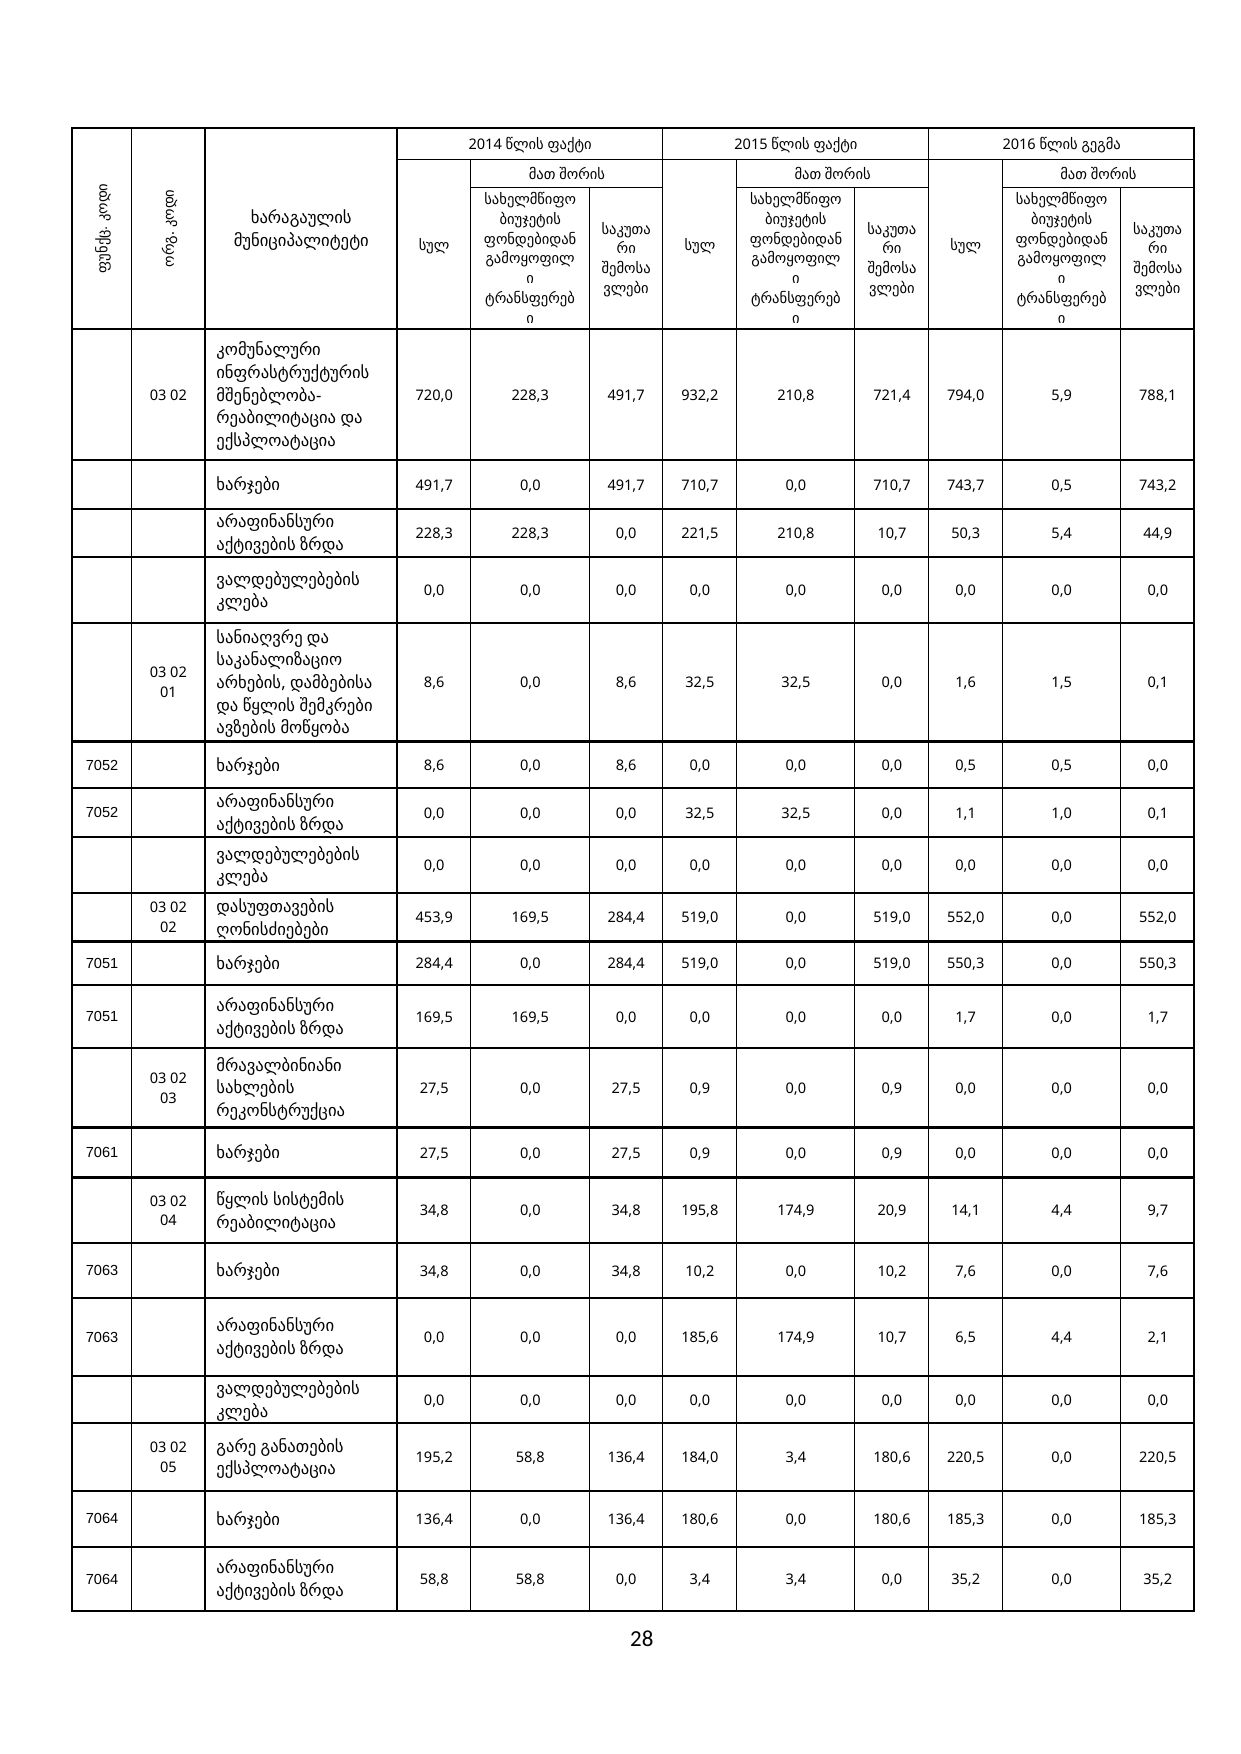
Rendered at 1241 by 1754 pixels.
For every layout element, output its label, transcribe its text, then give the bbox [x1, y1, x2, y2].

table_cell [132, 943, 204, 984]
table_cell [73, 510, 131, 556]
table_header 2014 წლის ფაქტი [398, 129, 662, 159]
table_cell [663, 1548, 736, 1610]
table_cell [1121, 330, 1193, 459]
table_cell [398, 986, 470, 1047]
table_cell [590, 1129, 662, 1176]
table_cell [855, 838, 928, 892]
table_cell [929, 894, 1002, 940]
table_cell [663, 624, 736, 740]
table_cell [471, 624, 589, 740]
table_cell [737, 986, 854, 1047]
table_cell მათ შორის [471, 160, 662, 187]
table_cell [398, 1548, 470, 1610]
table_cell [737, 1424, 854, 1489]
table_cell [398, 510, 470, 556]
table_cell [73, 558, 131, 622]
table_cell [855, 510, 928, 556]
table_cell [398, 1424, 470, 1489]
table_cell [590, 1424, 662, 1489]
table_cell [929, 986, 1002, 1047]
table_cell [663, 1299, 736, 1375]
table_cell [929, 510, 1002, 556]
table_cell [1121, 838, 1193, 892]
table_cell სახელმწიფო ბიუჯეტის ფონდებიდან გამოყოფილი ტრანსფერები [1003, 188, 1120, 328]
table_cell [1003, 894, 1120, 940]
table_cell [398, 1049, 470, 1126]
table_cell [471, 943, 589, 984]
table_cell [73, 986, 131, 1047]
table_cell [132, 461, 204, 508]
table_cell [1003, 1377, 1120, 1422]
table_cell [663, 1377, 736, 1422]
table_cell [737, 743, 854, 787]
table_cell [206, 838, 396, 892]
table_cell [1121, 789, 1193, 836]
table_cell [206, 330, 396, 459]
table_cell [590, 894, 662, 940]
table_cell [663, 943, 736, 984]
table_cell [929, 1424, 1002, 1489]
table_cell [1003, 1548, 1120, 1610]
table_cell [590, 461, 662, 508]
table_cell სულ [398, 160, 470, 328]
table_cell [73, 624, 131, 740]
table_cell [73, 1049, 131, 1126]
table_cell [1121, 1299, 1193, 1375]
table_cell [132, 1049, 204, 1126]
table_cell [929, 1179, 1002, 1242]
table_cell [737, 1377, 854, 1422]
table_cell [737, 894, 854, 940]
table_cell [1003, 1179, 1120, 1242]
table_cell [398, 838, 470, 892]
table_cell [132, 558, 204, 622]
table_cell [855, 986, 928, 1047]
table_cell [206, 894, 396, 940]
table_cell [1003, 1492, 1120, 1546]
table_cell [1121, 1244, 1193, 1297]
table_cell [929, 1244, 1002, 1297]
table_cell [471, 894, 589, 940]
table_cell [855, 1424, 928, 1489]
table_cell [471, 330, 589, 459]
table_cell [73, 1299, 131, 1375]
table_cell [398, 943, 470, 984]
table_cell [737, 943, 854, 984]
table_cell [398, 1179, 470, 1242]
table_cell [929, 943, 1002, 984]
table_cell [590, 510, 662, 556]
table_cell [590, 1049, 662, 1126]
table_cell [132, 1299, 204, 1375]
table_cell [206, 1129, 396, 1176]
table_cell საკუთარი შემოსავლები [855, 188, 928, 328]
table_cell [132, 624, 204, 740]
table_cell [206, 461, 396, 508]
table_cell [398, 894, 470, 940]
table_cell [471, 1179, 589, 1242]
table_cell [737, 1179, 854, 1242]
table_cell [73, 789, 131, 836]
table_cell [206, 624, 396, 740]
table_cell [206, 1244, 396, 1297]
table_header ხარაგაულის მუნიციპალიტეტი [206, 129, 396, 328]
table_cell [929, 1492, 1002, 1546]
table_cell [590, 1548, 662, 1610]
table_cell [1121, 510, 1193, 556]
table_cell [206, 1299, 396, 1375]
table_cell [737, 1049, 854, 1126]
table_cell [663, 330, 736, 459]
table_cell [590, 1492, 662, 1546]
table_cell სახელმწიფო ბიუჯეტის ფონდებიდან გამოყოფილი ტრანსფერები [737, 188, 854, 328]
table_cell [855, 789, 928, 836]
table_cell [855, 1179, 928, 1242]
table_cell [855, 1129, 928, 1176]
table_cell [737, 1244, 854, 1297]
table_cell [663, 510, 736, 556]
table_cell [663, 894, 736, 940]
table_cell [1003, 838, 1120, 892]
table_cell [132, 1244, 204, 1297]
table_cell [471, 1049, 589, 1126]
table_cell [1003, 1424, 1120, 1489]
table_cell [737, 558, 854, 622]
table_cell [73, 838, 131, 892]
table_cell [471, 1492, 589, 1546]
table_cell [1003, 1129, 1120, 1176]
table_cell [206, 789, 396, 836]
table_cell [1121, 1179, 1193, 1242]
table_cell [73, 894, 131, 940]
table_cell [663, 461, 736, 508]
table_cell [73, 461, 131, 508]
table_cell საკუთარი შემოსავლები [1121, 188, 1193, 328]
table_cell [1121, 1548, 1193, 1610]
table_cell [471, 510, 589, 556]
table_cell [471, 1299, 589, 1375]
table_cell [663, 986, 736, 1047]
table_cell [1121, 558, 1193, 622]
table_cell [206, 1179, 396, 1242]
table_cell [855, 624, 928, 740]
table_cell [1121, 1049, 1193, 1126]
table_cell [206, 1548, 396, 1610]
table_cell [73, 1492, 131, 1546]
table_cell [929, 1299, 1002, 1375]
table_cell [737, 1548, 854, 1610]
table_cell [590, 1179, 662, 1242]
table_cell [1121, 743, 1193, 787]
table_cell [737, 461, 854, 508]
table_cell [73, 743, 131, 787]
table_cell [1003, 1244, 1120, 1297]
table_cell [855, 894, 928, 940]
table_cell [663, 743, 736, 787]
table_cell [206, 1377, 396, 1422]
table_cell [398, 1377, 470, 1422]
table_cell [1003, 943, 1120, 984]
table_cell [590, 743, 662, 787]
table_cell სულ [929, 160, 1002, 328]
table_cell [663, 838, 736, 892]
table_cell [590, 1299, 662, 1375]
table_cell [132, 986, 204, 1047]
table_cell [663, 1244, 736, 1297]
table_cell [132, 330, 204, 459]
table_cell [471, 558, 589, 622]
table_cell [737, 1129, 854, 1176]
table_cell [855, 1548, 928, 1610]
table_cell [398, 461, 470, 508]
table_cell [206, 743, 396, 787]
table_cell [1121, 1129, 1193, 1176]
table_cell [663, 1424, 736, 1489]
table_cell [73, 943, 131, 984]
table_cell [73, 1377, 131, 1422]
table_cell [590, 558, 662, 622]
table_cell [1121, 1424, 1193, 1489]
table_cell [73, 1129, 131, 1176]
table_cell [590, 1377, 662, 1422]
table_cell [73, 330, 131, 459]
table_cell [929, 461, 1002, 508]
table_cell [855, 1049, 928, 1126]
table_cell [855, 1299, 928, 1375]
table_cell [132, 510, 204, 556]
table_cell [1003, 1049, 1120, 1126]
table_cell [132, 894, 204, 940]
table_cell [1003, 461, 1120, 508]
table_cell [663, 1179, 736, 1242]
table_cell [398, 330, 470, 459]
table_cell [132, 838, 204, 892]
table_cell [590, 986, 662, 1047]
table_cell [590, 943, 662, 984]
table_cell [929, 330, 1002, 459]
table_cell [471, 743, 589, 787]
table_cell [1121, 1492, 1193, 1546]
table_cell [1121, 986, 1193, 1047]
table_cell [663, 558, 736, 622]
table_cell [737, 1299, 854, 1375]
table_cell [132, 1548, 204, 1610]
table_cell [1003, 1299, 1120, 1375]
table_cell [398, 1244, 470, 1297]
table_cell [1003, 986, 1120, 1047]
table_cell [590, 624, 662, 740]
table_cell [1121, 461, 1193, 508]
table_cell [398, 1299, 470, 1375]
table_cell სულ [663, 160, 736, 328]
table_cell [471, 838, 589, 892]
table_header 2016 წლის გეგმა [929, 129, 1193, 159]
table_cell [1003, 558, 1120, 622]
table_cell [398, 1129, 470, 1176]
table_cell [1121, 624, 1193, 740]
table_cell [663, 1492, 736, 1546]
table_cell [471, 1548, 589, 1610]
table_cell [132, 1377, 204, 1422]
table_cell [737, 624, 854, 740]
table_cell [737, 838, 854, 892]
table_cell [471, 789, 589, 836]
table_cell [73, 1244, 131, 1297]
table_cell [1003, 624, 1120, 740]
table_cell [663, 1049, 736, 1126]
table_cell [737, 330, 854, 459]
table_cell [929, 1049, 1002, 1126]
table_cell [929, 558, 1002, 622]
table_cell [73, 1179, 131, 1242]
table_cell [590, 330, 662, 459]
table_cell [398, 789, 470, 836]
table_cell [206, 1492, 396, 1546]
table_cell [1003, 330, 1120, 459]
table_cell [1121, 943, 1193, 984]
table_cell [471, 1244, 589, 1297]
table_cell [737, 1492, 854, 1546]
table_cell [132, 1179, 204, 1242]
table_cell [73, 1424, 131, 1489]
table_header ფუნქც. კოდი [73, 129, 131, 328]
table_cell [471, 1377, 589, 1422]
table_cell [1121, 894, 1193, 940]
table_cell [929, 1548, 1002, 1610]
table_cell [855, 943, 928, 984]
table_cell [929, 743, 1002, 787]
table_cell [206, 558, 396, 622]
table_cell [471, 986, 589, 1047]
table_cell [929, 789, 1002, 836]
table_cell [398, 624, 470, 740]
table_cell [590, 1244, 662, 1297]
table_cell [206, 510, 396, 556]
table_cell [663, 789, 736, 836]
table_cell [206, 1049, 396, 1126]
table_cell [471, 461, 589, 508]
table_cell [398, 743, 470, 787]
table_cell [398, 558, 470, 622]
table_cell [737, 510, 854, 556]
table_cell მათ შორის [737, 160, 928, 187]
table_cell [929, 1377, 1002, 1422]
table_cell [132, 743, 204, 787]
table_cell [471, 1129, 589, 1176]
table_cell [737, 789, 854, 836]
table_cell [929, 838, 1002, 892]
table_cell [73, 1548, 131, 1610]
table_header ორგ. კოდი [132, 129, 204, 328]
table_cell სახელმწიფო ბიუჯეტის ფონდებიდან გამოყოფილი ტრანსფერები [471, 188, 589, 328]
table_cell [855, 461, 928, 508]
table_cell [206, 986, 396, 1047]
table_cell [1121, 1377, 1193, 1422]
table_header 2015 წლის ფაქტი [663, 129, 928, 159]
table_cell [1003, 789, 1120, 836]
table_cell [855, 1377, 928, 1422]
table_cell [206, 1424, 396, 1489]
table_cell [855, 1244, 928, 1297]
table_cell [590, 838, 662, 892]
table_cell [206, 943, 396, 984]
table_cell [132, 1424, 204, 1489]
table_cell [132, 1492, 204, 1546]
table_cell მათ შორის [1003, 160, 1193, 187]
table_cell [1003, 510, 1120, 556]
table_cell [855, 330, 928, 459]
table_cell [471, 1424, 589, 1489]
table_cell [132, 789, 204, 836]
table_cell საკუთარი შემოსავლები [590, 188, 662, 328]
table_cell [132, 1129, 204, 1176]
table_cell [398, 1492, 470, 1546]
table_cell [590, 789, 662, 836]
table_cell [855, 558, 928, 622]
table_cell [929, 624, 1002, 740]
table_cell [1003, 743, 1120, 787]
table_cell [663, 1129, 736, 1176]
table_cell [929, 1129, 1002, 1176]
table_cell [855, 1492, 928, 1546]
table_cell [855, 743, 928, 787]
